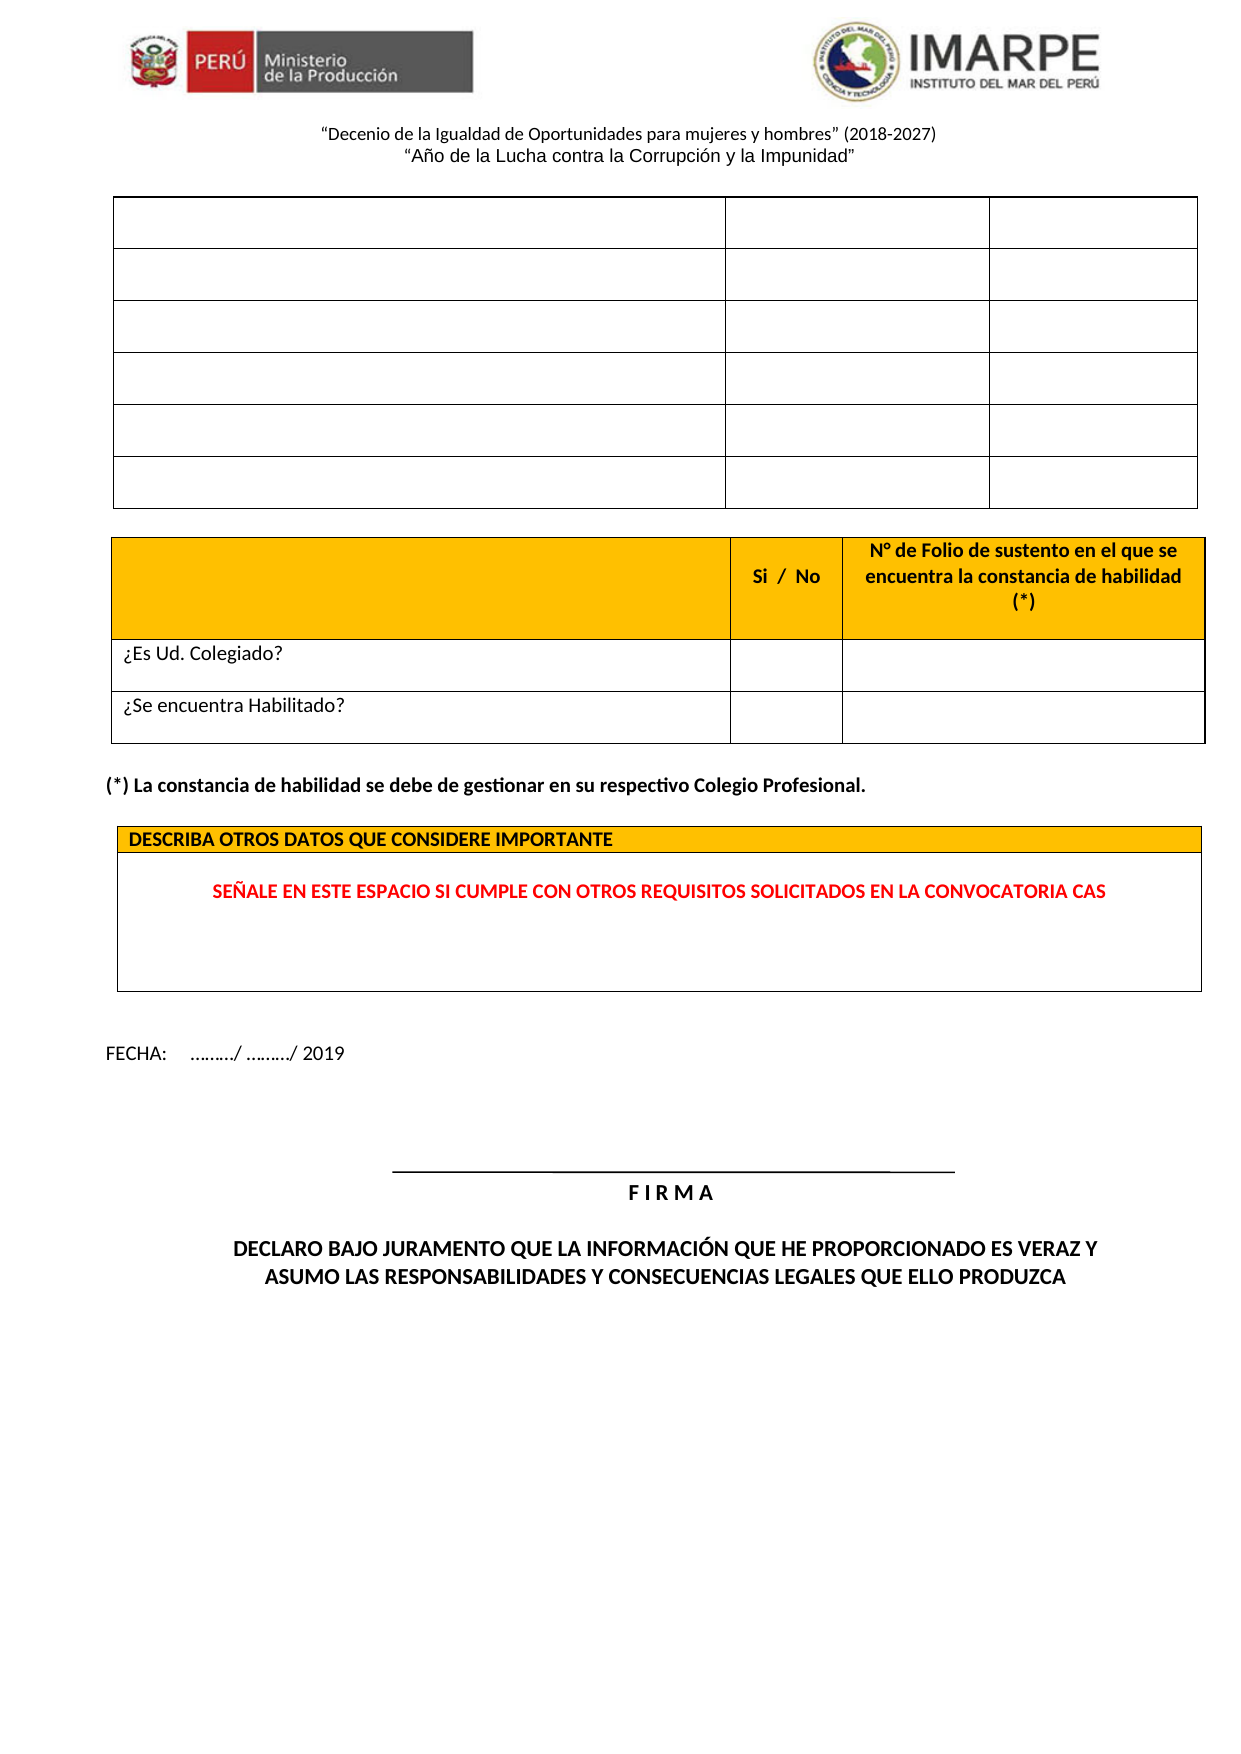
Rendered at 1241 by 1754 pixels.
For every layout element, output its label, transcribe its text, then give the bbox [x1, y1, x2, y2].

table_header Si / No [731, 538, 842, 639]
table_cell [726, 301, 989, 352]
table_cell [731, 692, 842, 743]
table_cell [114, 405, 725, 456]
table_cell [726, 457, 989, 508]
table_cell [843, 640, 1204, 691]
table_cell [114, 457, 725, 508]
table_cell [726, 198, 989, 248]
table_cell [990, 249, 1197, 300]
text F I R M A [224, 1178, 1107, 1206]
table_cell [843, 692, 1204, 743]
picture [0, 17, 1221, 109]
table_cell [114, 198, 725, 248]
table_cell SEÑALE EN ESTE ESPACIO SI CUMPLE CON OTROS REQUISITOS SOLICITADOS EN LA CONVOCATORIA CAS [118, 853, 1201, 991]
table_header DESCRIBA OTROS DATOS QUE CONSIDERE IMPORTANTE [118, 827, 1201, 852]
table_cell [114, 249, 725, 300]
table_header N° de Folio de sustento en el que se encuentra la constancia de habilidad (*) [843, 538, 1204, 639]
table_cell ¿Se encuentra Habilitado? [112, 692, 730, 743]
table_cell ¿Es Ud. Colegiado? [112, 640, 730, 691]
table_cell [114, 301, 725, 352]
table_header [112, 538, 730, 639]
text DECLARO BAJO JURAMENTO QUE LA INFORMACIÓN QUE HE PROPORCIONADO ES VERAZ Y ASUMO LAS RESPONSABILIDADES Y CONSECUENCIAS LEGALES QUE ELLO PRODUZCA [224, 1234, 1107, 1290]
table_cell [726, 353, 989, 404]
table_cell [726, 405, 989, 456]
table_cell [990, 301, 1197, 352]
table_cell [114, 353, 725, 404]
table_cell [990, 457, 1197, 508]
table_cell [990, 353, 1197, 404]
table_cell [990, 198, 1197, 248]
table_cell [731, 640, 842, 691]
text (*) La constancia de habilidad se debe de gestionar en su respectivo Colegio Profesional. [106, 772, 1107, 798]
table_cell [726, 249, 989, 300]
text FECHA: ………/ ………/ 2019 [106, 1040, 1107, 1066]
table_cell [990, 405, 1197, 456]
